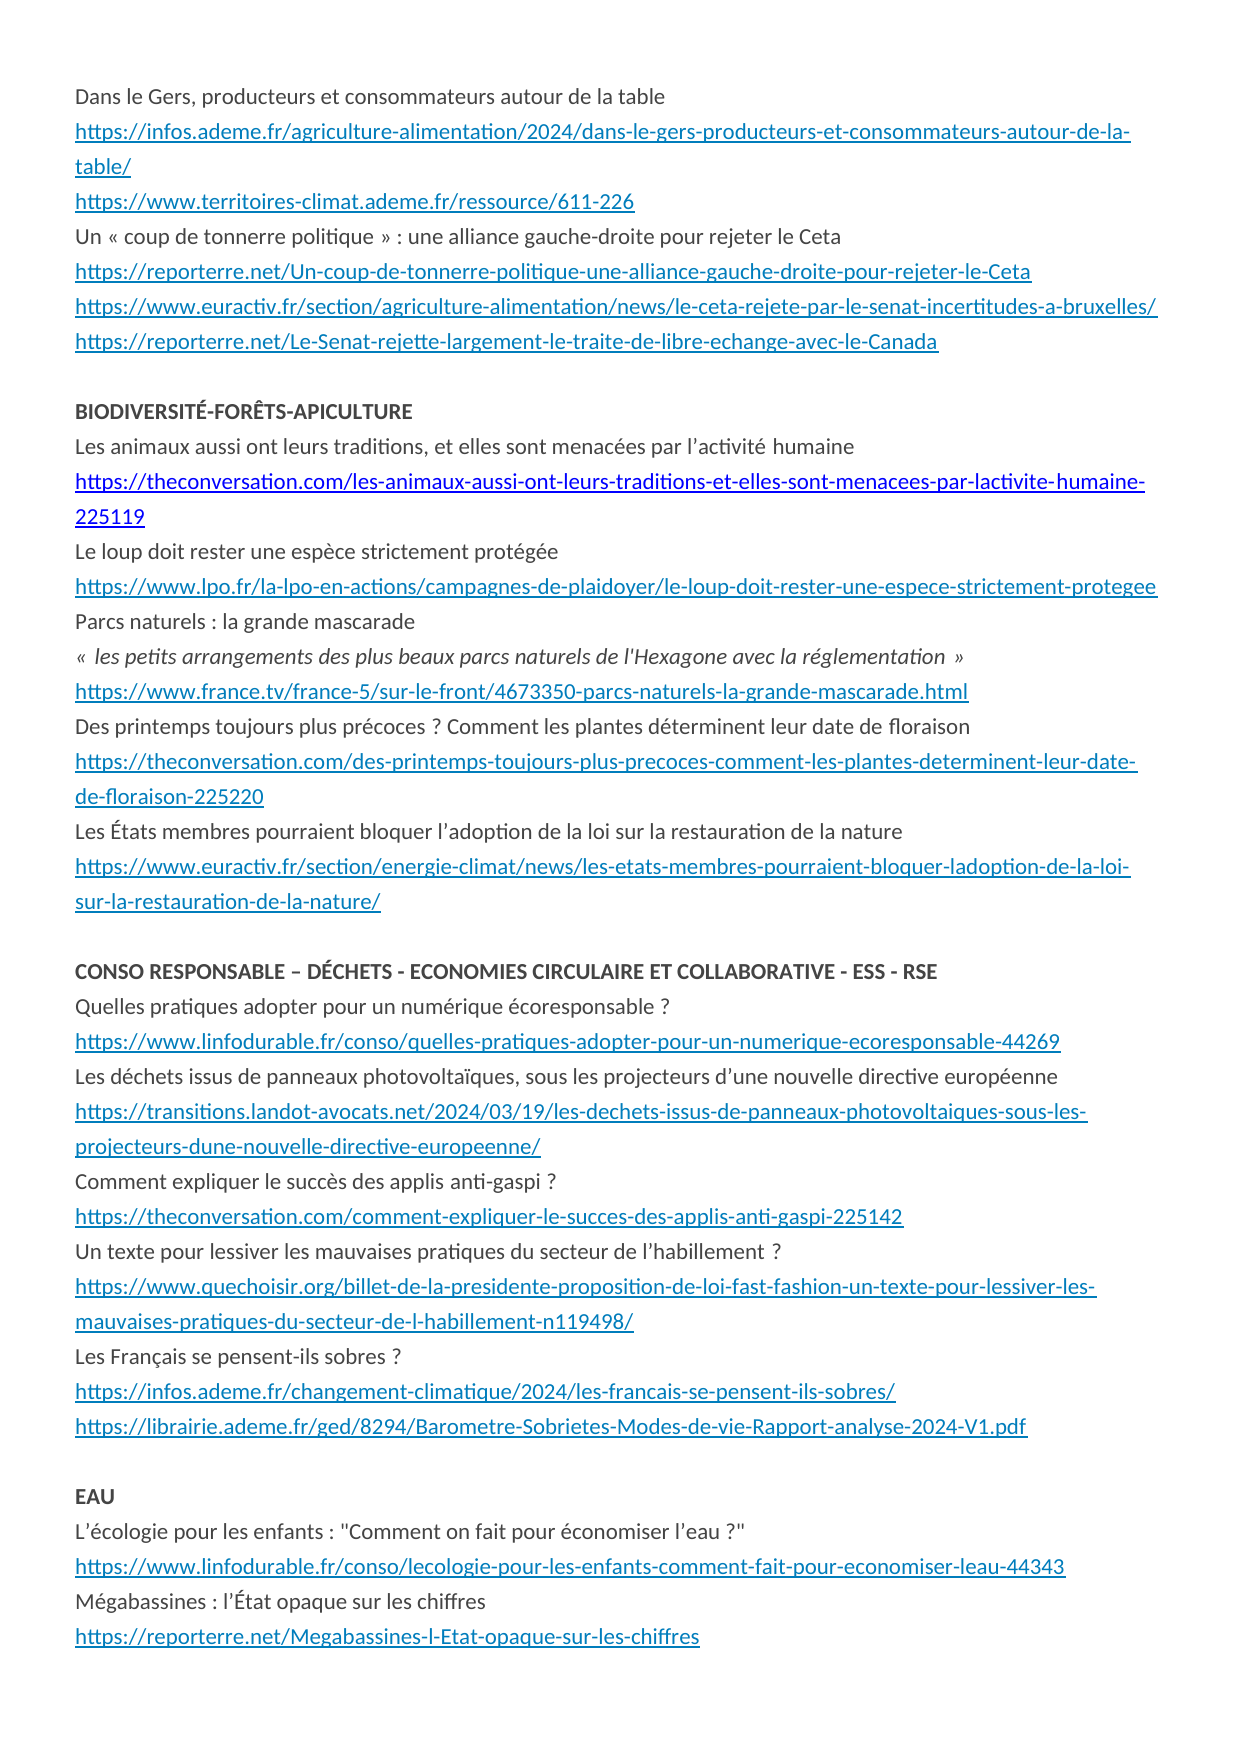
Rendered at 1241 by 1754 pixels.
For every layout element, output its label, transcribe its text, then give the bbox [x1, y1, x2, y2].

text https://reporterre.net/Un-coup-de-tonnerre-politique-une-alliance-gauche-droite-pour-rejeter-le-Ceta [75, 250, 1165, 285]
text https://www.lpo.fr/la-lpo-en-actions/campagnes-de-plaidoyer/le-loup-doit-rester-une-espece-strictement-protegee [75, 565, 1165, 600]
text https://reporterre.net/Megabassines-l-Etat-opaque-sur-les-chiffres [75, 1615, 1165, 1650]
text https://www.linfodurable.fr/conso/quelles-pratiques-adopter-pour-un-numerique-ecoresponsable-44269 [75, 1020, 1165, 1055]
text Un texte pour lessiver les mauvaises pratiques du secteur de l’habillement ? [75, 1230, 1165, 1265]
text Le loup doit rester une espèce strictement protégée [75, 530, 1165, 565]
text Des printemps toujours plus précoces ? Comment les plantes déterminent leur date de floraison [75, 705, 1165, 740]
text https://theconversation.com/des-printemps-toujours-plus-precoces-comment-les-plantes-determinent-leur-date-de-floraison-225220 [75, 740, 1165, 810]
text https://theconversation.com/les-animaux-aussi-ont-leurs-traditions-et-elles-sont-menacees-par-lactivite-humaine-225119 [75, 460, 1165, 530]
text https://infos.ademe.fr/changement-climatique/2024/les-francais-se-pensent-ils-sobres/ [75, 1370, 1165, 1405]
text Les animaux aussi ont leurs traditions, et elles sont menacées par l’activité humaine [75, 425, 1165, 460]
text Les Français se pensent-ils sobres ? [75, 1335, 1165, 1370]
text https://www.euractiv.fr/section/energie-climat/news/les-etats-membres-pourraient-bloquer-ladoption-de-la-loi-sur-la-restauration-de-la-nature/ [75, 845, 1165, 915]
text https://www.quechoisir.org/billet-de-la-presidente-proposition-de-loi-fast-fashion-un-texte-pour-lessiver-les-mauvaises-pratiques-du-secteur-de-l-habillement-n119498/ [75, 1265, 1165, 1335]
text https://transitions.landot-avocats.net/2024/03/19/les-dechets-issus-de-panneaux-photovoltaiques-sous-les-projecteurs-dune-nouvelle-directive-europeenne/ [75, 1090, 1165, 1160]
text https://infos.ademe.fr/agriculture-alimentation/2024/dans-le-gers-producteurs-et-consommateurs-autour-de-la-table/ [75, 110, 1165, 180]
text EAU [75, 1475, 1165, 1510]
text https://www.euractiv.fr/section/agriculture-alimentation/news/le-ceta-rejete-par-le-senat-incertitudes-a-bruxelles/ [75, 285, 1165, 320]
text « les petits arrangements des plus beaux parcs naturels de l'Hexagone avec la réglementation » [75, 635, 1165, 670]
text https://librairie.ademe.fr/ged/8294/Barometre-Sobrietes-Modes-de-vie-Rapport-analyse-2024-V1.pdf [75, 1405, 1165, 1440]
text Mégabassines : l’État opaque sur les chiffres [75, 1580, 1165, 1615]
text https://reporterre.net/Le-Senat-rejette-largement-le-traite-de-libre-echange-avec-le-Canada [75, 320, 1165, 355]
text https://theconversation.com/comment-expliquer-le-succes-des-applis-anti-gaspi-225142 [75, 1195, 1165, 1230]
text Comment expliquer le succès des applis anti-gaspi ? [75, 1160, 1165, 1195]
text BIODIVERSITÉ-FORÊTS-APICULTURE [75, 390, 1165, 425]
text CONSO RESPONSABLE – DÉCHETS - ECONOMIES CIRCULAIRE ET COLLABORATIVE - ESS - RSE [75, 950, 1165, 985]
text Les États membres pourraient bloquer l’adoption de la loi sur la restauration de la nature [75, 810, 1165, 845]
text Dans le Gers, producteurs et consommateurs autour de la table [75, 75, 1165, 110]
text https://www.territoires-climat.ademe.fr/ressource/611-226 [75, 180, 1165, 215]
text https://www.france.tv/france-5/sur-le-front/4673350-parcs-naturels-la-grande-mascarade.html [75, 670, 1165, 705]
text Un « coup de tonnerre politique » : une alliance gauche-droite pour rejeter le Ceta [75, 215, 1165, 250]
text Parcs naturels : la grande mascarade [75, 600, 1165, 635]
text L’écologie pour les enfants : "Comment on fait pour économiser l’eau ?" [75, 1510, 1165, 1545]
text Quelles pratiques adopter pour un numérique écoresponsable ? [75, 985, 1165, 1020]
text Les déchets issus de panneaux photovoltaïques, sous les projecteurs d’une nouvelle directive européenne [75, 1055, 1165, 1090]
text https://www.linfodurable.fr/conso/lecologie-pour-les-enfants-comment-fait-pour-economiser-leau-44343 [75, 1545, 1165, 1580]
